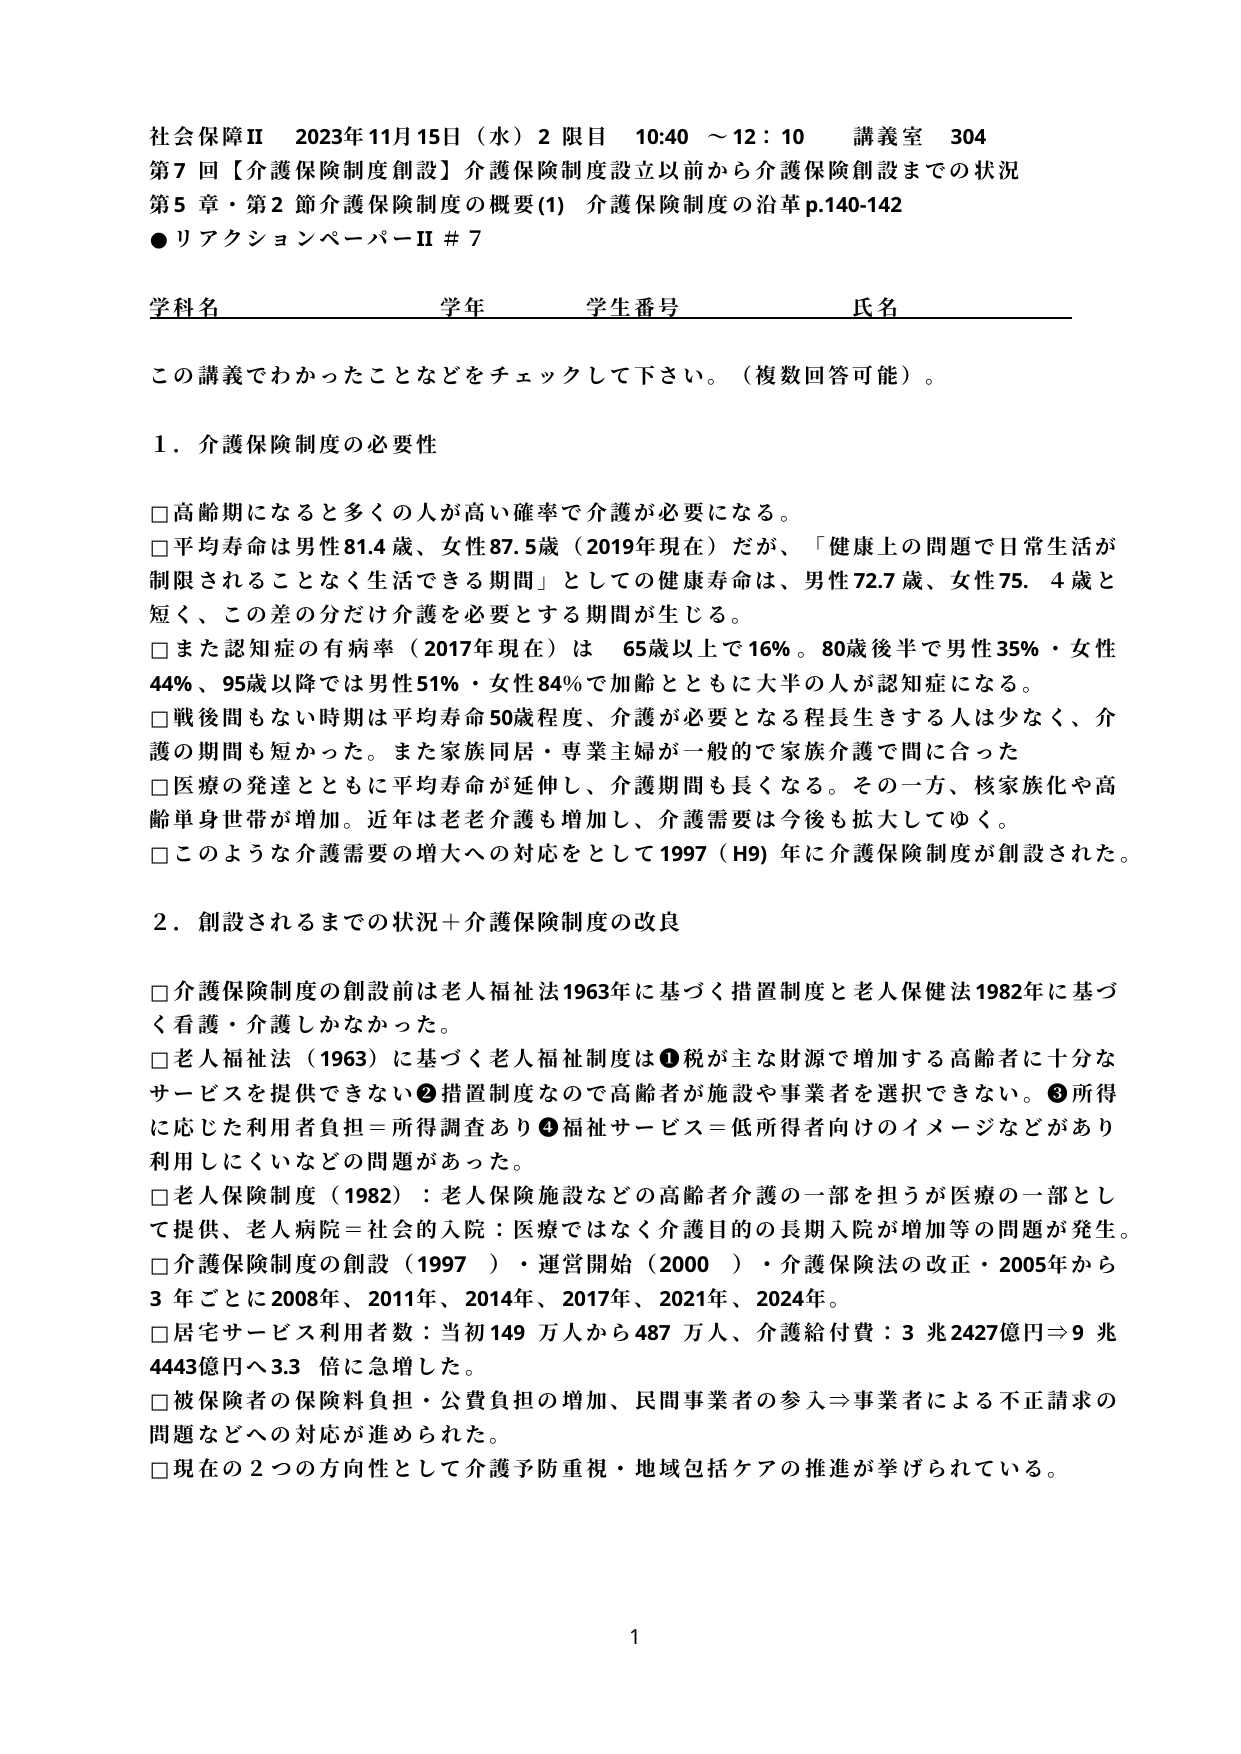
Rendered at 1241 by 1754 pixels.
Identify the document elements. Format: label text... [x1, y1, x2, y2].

text □介護保険制度の創設前は老人福祉法1963年に基づく措置制度と老人保健法1982年に基づく看護・介護しかなかった。 [149, 973, 1120, 1041]
text □老人福祉法（1963）に基づく老人福祉制度は❶税が主な財源で増加する高齢者に十分なサービスを提供できない❷措置制度なので高齢者が施設や事業者を選択できない。❸所得に応じた利用者負担＝所得調査あり❹福祉サービス＝低所得者向けのイメージなどがあり利用しにくいなどの問題があった。 [149, 1041, 1120, 1178]
text ●リアクションペーパーII＃７ [149, 221, 1120, 255]
text □平均寿命は男性81.4歳、女性87. 5歳（2019年現在）だが、「健康上の問題で日常生活が制限されることなく生活できる期間」としての健康寿命は、男性72.7歳、女性75.４歳と短く、この差の分だけ介護を必要とする期間が生じる。 [149, 528, 1120, 631]
text □戦後間もない時期は平均寿命50歳程度、介護が必要となる程長生きする人は少なく、介護の期間も短かった。また家族同居・専業主婦が一般的で家族介護で間に合った [149, 699, 1120, 768]
text 社会保障II 2023年11月15日（水）2限目 10:40 ～12：10 講義室 304 [149, 118, 1120, 153]
text □また認知症の有病率（2017年現在）は 65歳以上で16%。80歳後半で男性35%・女性44%、95歳以降では男性51%・女性84％で加齢とともに大半の人が認知症になる。 [149, 631, 1120, 699]
text この講義でわかったことなどをチェックして下さい。（複数回答可能）。 [149, 358, 1120, 392]
text □被保険者の保険料負担・公費負担の増加、民間事業者の参入⇒事業者による不正請求の問題などへの対応が進められた。 [149, 1383, 1120, 1451]
text 第5章・第2節介護保険制度の概要(1)介護保険制度の沿革p.140-142 [149, 187, 1120, 221]
text □老人保険制度（1982）：老人保険施設などの高齢者介護の一部を担うが医療の一部として提供、老人病院＝社会的入院：医療ではなく介護目的の長期入院が増加等の問題が発生。 [149, 1178, 1120, 1246]
text １．介護保険制度の必要性 [149, 426, 1120, 460]
text □現在の２つの方向性として介護予防重視・地域包括ケアの推進が挙げられている。 [149, 1451, 1120, 1485]
text □医療の発達とともに平均寿命が延伸し、介護期間も長くなる。その一方、核家族化や高齢単身世帯が増加。近年は老老介護も増加し、介護需要は今後も拡大してゆく。 [149, 768, 1120, 836]
text □介護保険制度の創設（1997）・運営開始（2000）・介護保険法の改正・2005年から3年ごとに2008年、2011年、2014年、2017年、2021年、2024年。 [149, 1246, 1120, 1314]
text □このような介護需要の増大への対応をとして1997（H9)年に介護保険制度が創設された。 [149, 836, 1120, 870]
text 学科名 学年 学生番号 氏名 [149, 289, 1120, 323]
text □居宅サービス利用者数：当初149万人から487万人、介護給付費：3兆2427億円⇒9兆4443億円へ3.3倍に急増した。 [149, 1314, 1120, 1383]
text □高齢期になると多くの人が高い確率で介護が必要になる。 [149, 494, 1120, 528]
text ２．創設されるまでの状況＋介護保険制度の改良 [149, 904, 1120, 938]
text 第7回【介護保険制度創設】介護保険制度設立以前から介護保険創設までの状況 [149, 153, 1120, 187]
